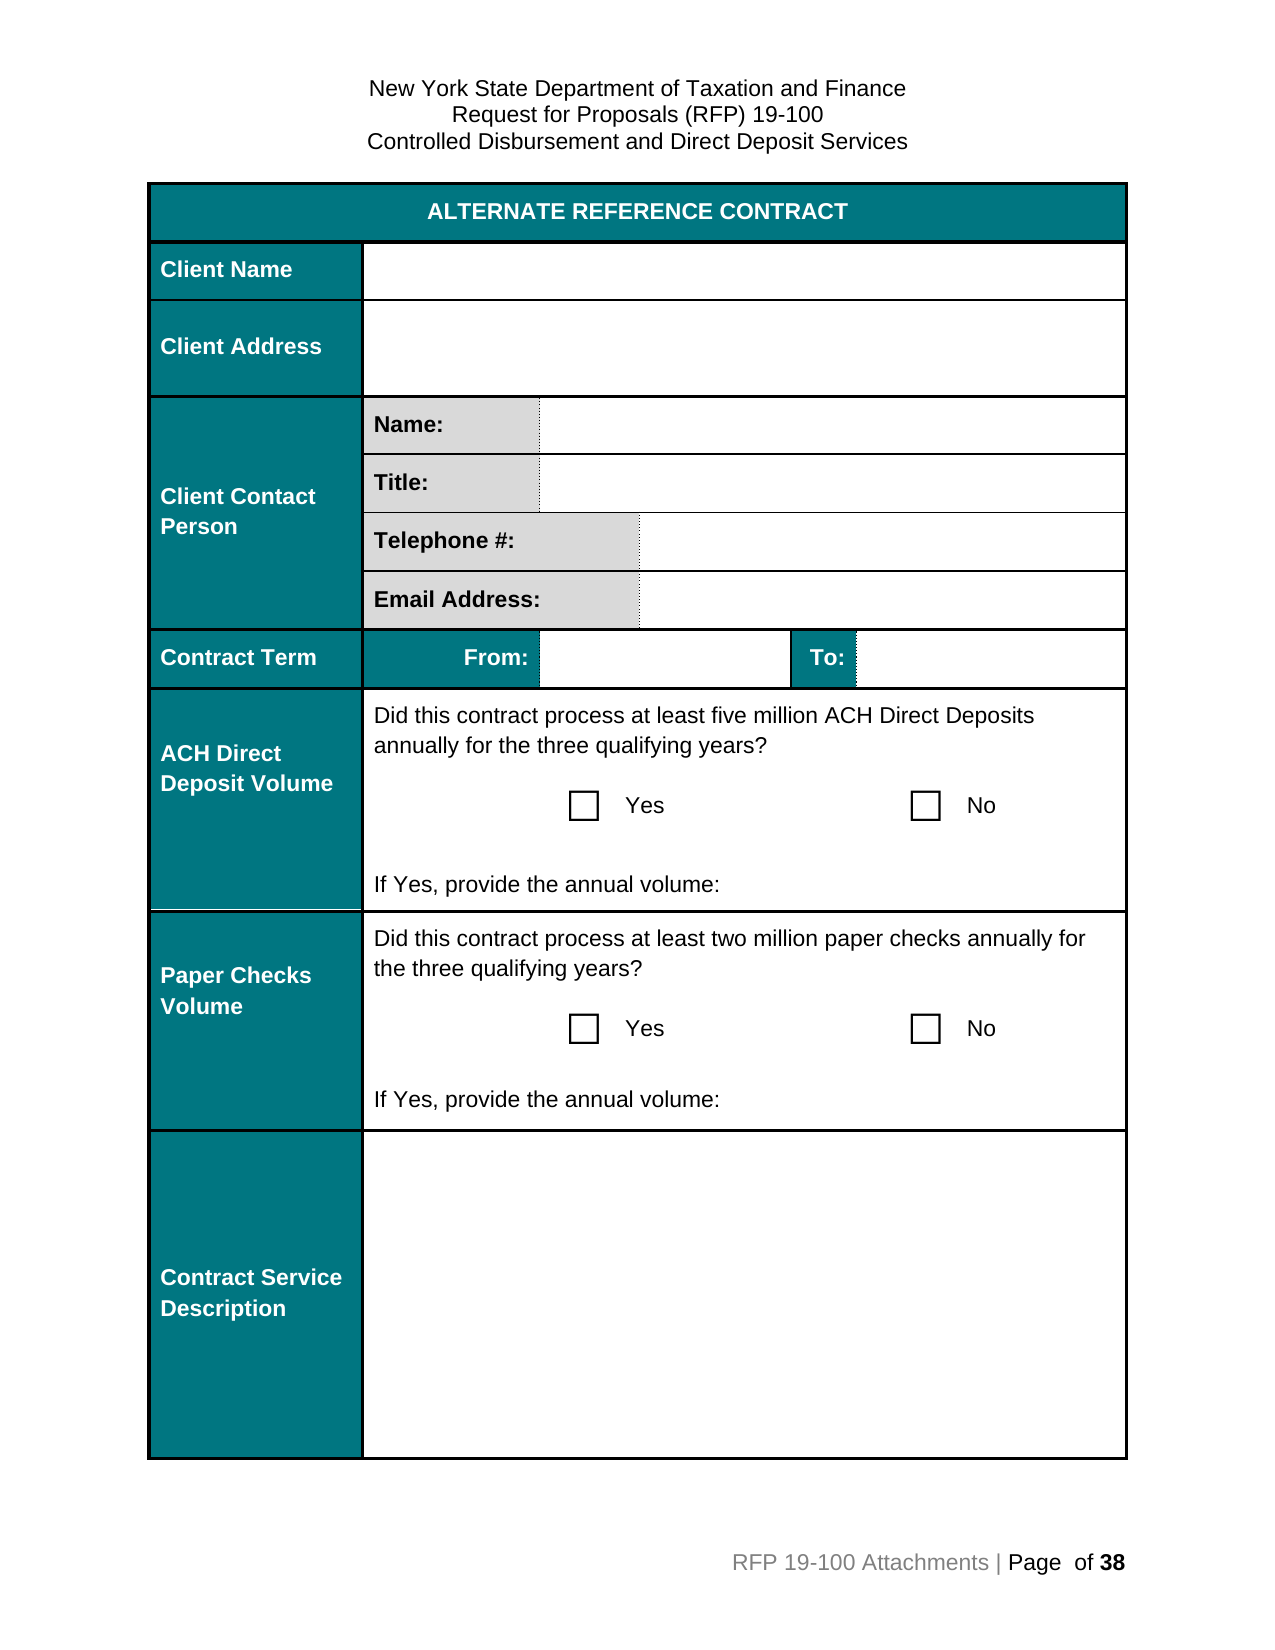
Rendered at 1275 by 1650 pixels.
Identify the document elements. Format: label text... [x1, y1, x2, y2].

table_cell No [956, 987, 1125, 1073]
table_cell Client Contact Person [151, 398, 361, 628]
table_header ALTERNATE REFERENCE CONTRACT [151, 185, 1125, 240]
table_cell If Yes, provide the annual volume: [364, 1074, 1125, 1129]
table_cell Name: [364, 398, 540, 453]
table_cell Title: [364, 455, 540, 512]
table_cell [640, 513, 1125, 570]
table_cell Client Name [151, 244, 361, 299]
table_cell [151, 851, 361, 909]
table_cell Client Address [151, 301, 361, 395]
table_cell If Yes, provide the annual volume: [364, 851, 1125, 909]
table_cell ACH Direct Deposit Volume [151, 690, 361, 850]
table_cell [540, 455, 1125, 512]
table_cell Email Address: [364, 572, 639, 628]
table_cell Contract Term [151, 631, 361, 687]
table_cell Yes [615, 987, 784, 1073]
table_cell From: [364, 631, 540, 687]
table_cell Telephone #: [364, 513, 639, 570]
table_cell No [956, 764, 1125, 850]
table_cell [540, 631, 790, 687]
table_cell [151, 1074, 361, 1129]
table_cell [364, 244, 1125, 299]
table_cell Yes [615, 764, 784, 850]
table_cell To: [792, 631, 856, 687]
table_cell [785, 764, 955, 850]
table_cell [364, 987, 613, 1073]
table_cell Paper Checks Volume [151, 913, 361, 1073]
table_cell [364, 1132, 1125, 1457]
table_cell Contract Service Description [151, 1132, 361, 1457]
table_cell Did this contract process at least five million ACH Direct Deposits annually for the three qualifying years? [364, 690, 1125, 763]
table_cell [856, 631, 1125, 687]
table_cell [640, 572, 1125, 628]
table_cell [785, 987, 955, 1073]
table_cell [364, 764, 613, 850]
table_cell [540, 398, 1125, 453]
table_cell Did this contract process at least two million paper checks annually for the three qualifying years? [364, 913, 1125, 986]
table_cell [364, 301, 1125, 395]
